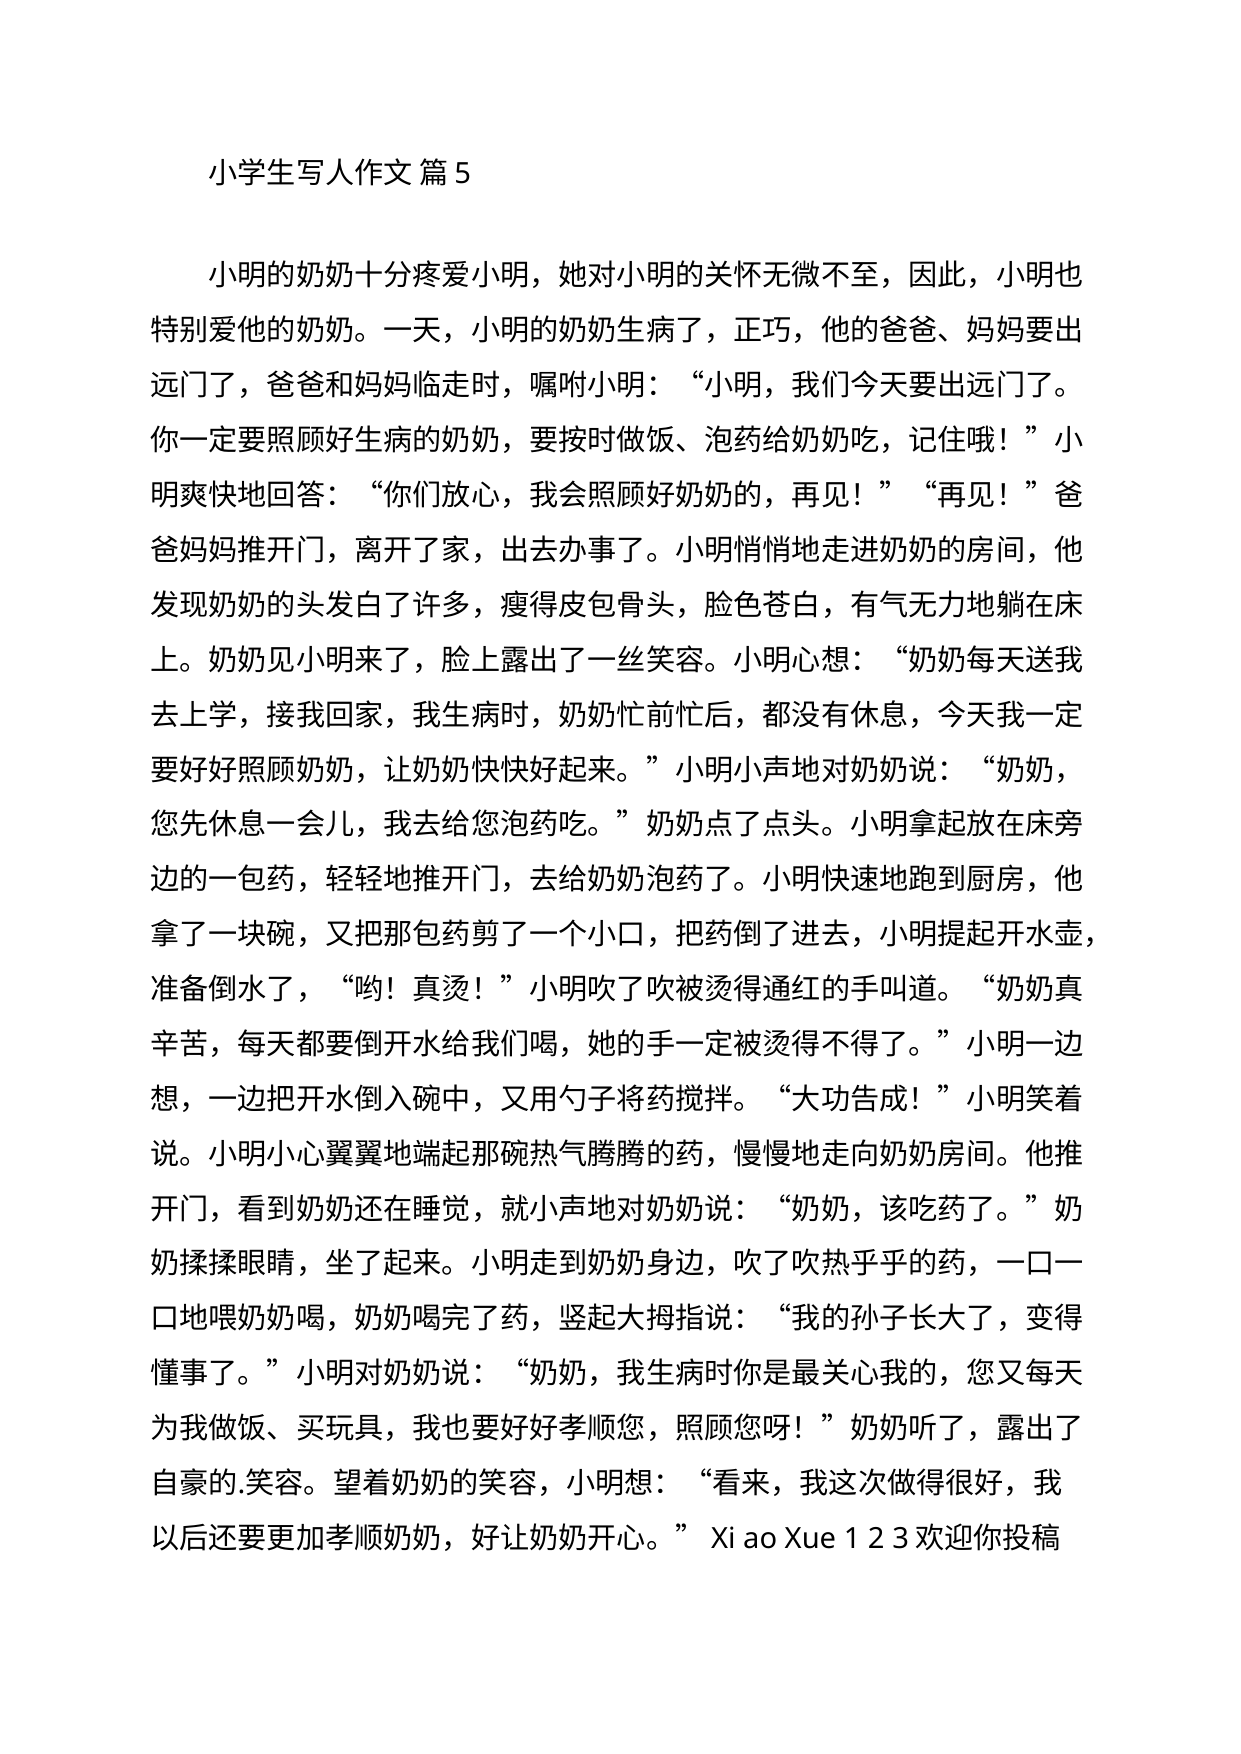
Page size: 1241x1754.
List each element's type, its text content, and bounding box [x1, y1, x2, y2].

text 小明的奶奶十分疼爱小明，她对小明的关怀无微不至，因此，小明也特别爱他的奶奶。一天，小明的奶奶生病了，正巧，他的爸爸、妈妈要出远门了，爸爸和妈妈临走时，嘱咐小明：“小明，我们今天要出远门了。你一定要照顾好生病的奶奶，要按时做饭、泡药给奶奶吃，记住哦！”小明爽快地回答：“你们放心，我会照顾好奶奶的，再见！”“再见！”爸爸妈妈推开门，离开了家，出去办事了。小明悄悄地走进奶奶的房间，他发现奶奶的头发白了许多，瘦得皮包骨头，脸色苍白，有气无力地躺在床上。奶奶见小明来了，脸上露出了一丝笑容。小明心想：“奶奶每天送我去上学，接我回家，我生病时，奶奶忙前忙后，都没有休息，今天我一定要好好照顾奶奶，让奶奶快快好起来。”小明小声地对奶奶说：“奶奶，您先休息一会儿，我去给您泡药吃。”奶奶点了点头。小明拿起放在床旁边的一包药，轻轻地推开门，去给奶奶泡药了。小明快速地跑到厨房，他拿了一块碗，又把那包药剪了一个小口，把药倒了进去，小明提起开水壶，准备倒水了，“哟！真烫！”小明吹了吹被烫得通红的手叫道。“奶奶真辛苦，每天都要倒开水给我们喝，她的手一定被烫得不得了。”小明一边想，一边把开水倒入碗中，又用勺子将药搅拌。“大功告成！”小明笑着说。小明小心翼翼地端起那碗热气腾腾的药，慢慢地走向奶奶房间。他推开门，看到奶奶还在睡觉，就小声地对奶奶说：“奶奶，该吃药了。”奶奶揉揉眼睛，坐了起来。小明走到奶奶身边，吹了吹热乎乎的药，一口一口地喂奶奶喝，奶奶喝完了药，竖起大拇指说：“我的孙子长大了，变得懂事了。”小明对奶奶说：“奶奶，我生病时你是最关心我的，您又每天为我做饭、买玩具，我也要好好孝顺您，照顾您呀！”奶奶听了，露出了自豪的.笑容。望着奶奶的笑容，小明想：“看来，我这次做得很好，我以后还要更加孝顺奶奶，好让奶奶开心。” Xi ao Xue 1 2 3欢迎你投稿 [150, 252, 1090, 1557]
text 小学生写人作文 篇5 [150, 150, 1090, 192]
